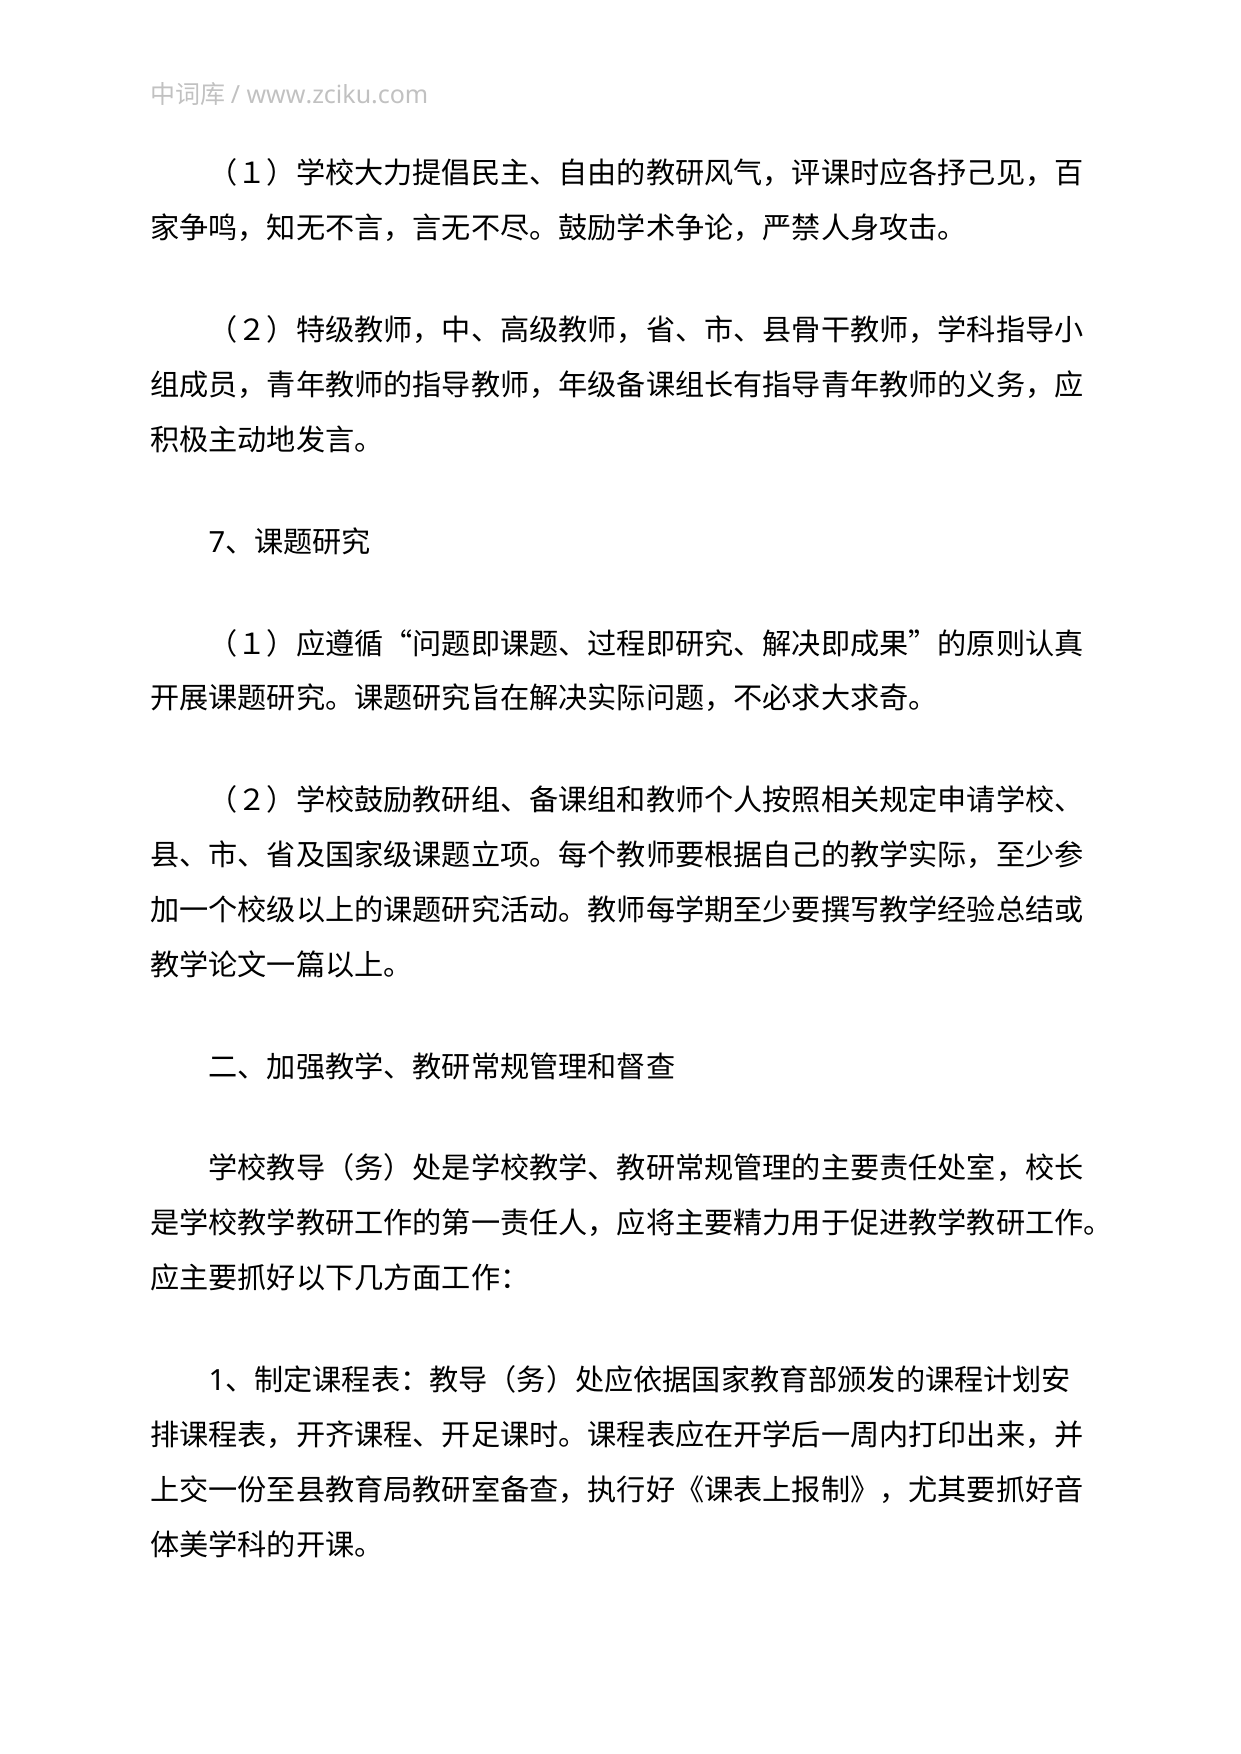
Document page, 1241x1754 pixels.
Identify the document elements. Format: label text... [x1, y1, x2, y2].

text 二、加强教学、教研常规管理和督查 [150, 1043, 1090, 1086]
text 学校教导（务）处是学校教学、教研常规管理的主要责任处室，校长是学校教学教研工作的第一责任人，应将主要精力用于促进教学教研工作。应主要抓好以下几方面工作： [150, 1145, 1090, 1297]
text 1、制定课程表：教导（务）处应依据国家教育部颁发的课程计划安排课程表，开齐课程、开足课时。课程表应在开学后一周内打印出来，并上交一份至县教育局教研室备查，执行好《课表上报制》，尤其要抓好音体美学科的开课。 [150, 1357, 1090, 1564]
text （２）特级教师，中、高级教师，省、市、县骨干教师，学科指导小组成员，青年教师的指导教师，年级备课组长有指导青年教师的义务，应积极主动地发言。 [150, 307, 1090, 459]
text （１）学校大力提倡民主、自由的教研风气，评课时应各抒己见，百家争鸣，知无不言，言无不尽。鼓励学术争论，严禁人身攻击。 [150, 150, 1090, 247]
text （２）学校鼓励教研组、备课组和教师个人按照相关规定申请学校、县、市、省及国家级课题立项。每个教师要根据自己的教学实际，至少参加一个校级以上的课题研究活动。教师每学期至少要撰写教学经验总结或教学论文一篇以上。 [150, 777, 1090, 984]
text （１）应遵循“问题即课题、过程即研究、解决即成果”的原则认真开展课题研究。课题研究旨在解决实际问题，不必求大求奇。 [150, 620, 1090, 717]
text 7、课题研究 [150, 518, 1090, 561]
